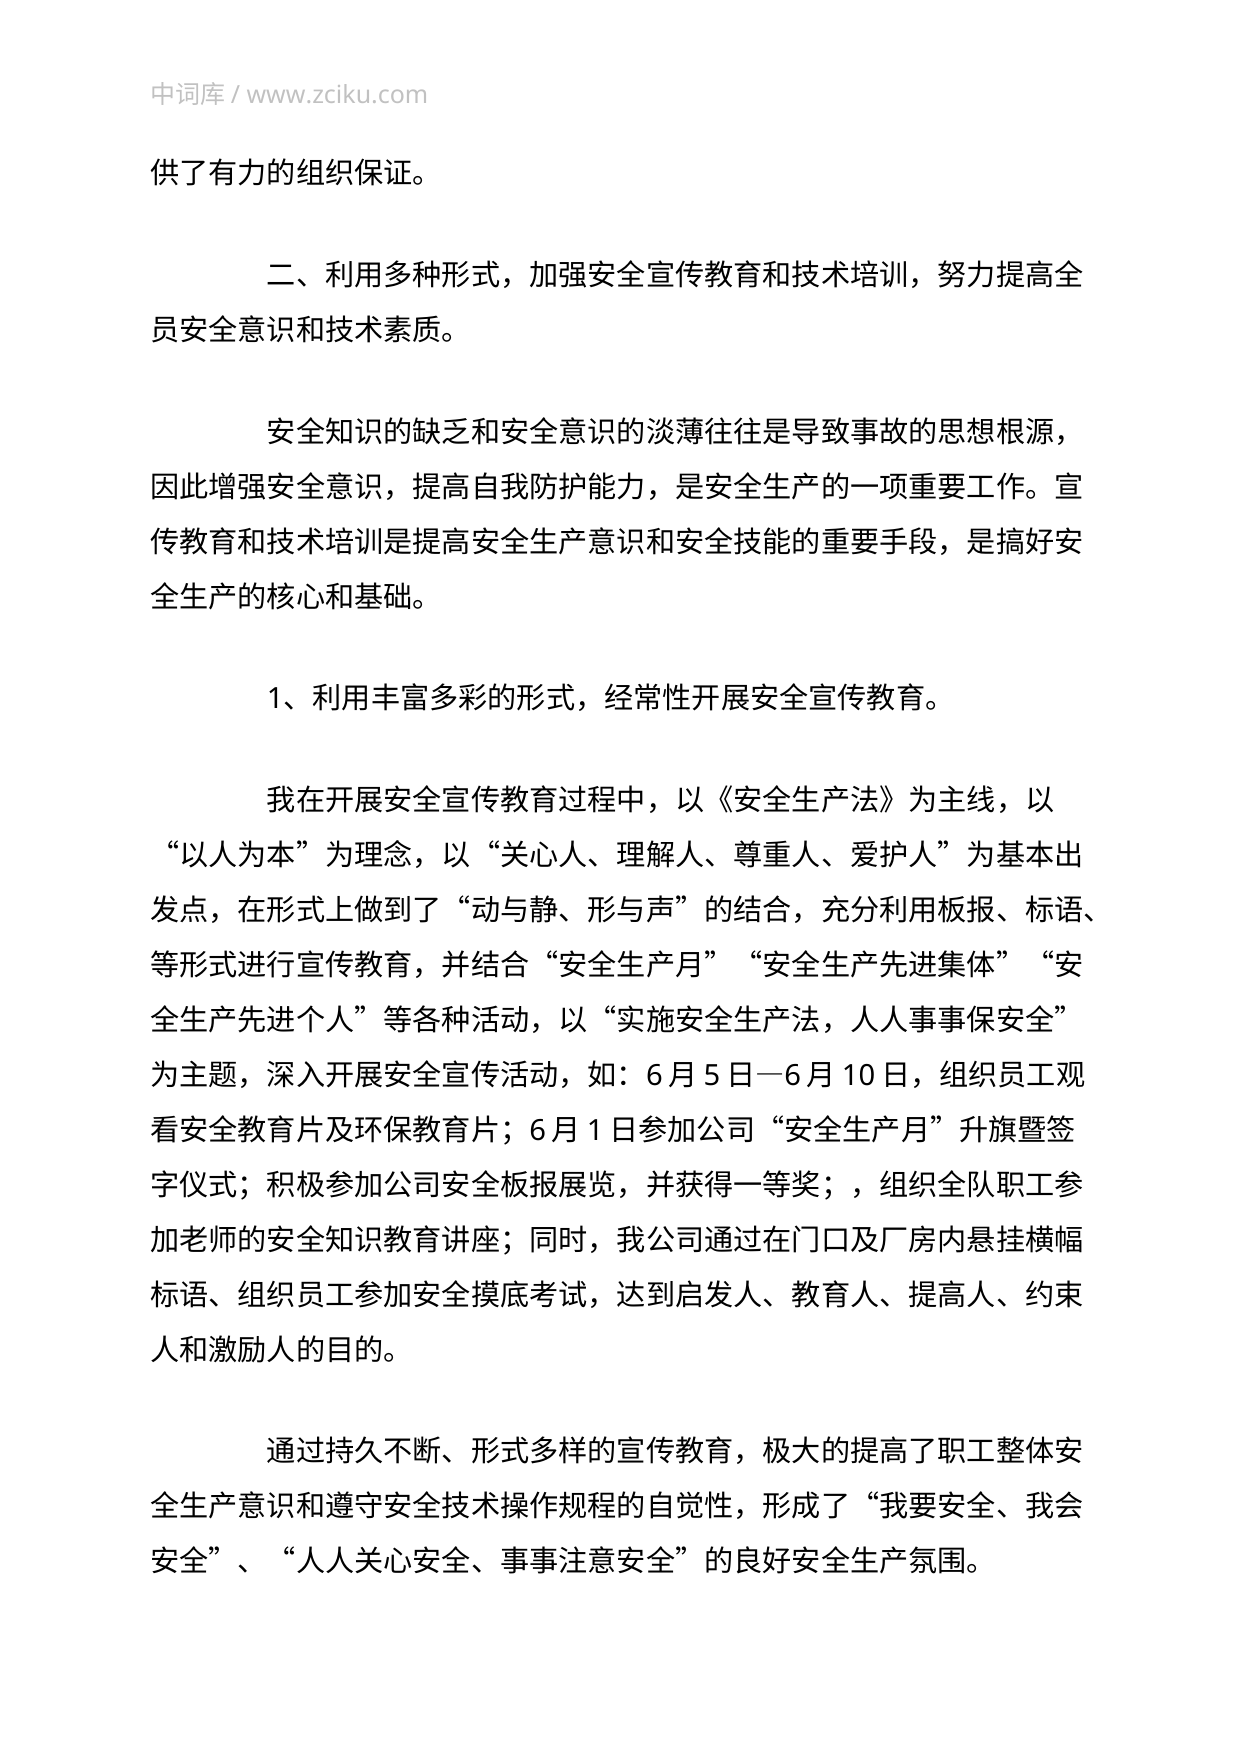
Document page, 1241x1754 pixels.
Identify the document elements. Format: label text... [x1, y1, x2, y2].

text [150, 150, 1090, 192]
text 二、利用多种形式，加强安全宣传教育和技术培训，努力提高全员安全意识和技术素质。 [150, 252, 1090, 349]
text 安全知识的缺乏和安全意识的淡薄往往是导致事故的思想根源，因此增强安全意识，提高自我防护能力，是安全生产的一项重要工作。宣传教育和技术培训是提高安全生产意识和安全技能的重要手段，是搞好安全生产的核心和基础。 [150, 408, 1090, 615]
text 通过持久不断、形式多样的宣传教育，极大的提高了职工整体安全生产意识和遵守安全技术操作规程的自觉性，形成了“我要安全、我会安全”、“人人关心安全、事事注意安全”的良好安全生产氛围。 [150, 1428, 1090, 1580]
text 我在开展安全宣传教育过程中，以《安全生产法》为主线，以“以人为本”为理念，以“关心人、理解人、尊重人、爱护人”为基本出发点，在形式上做到了“动与静、形与声”的结合，充分利用板报、标语、等形式进行宣传教育，并结合“安全生产月”“安全生产先进集体”“安全生产先进个人”等各种活动，以“实施安全生产法，人人事事保安全”为主题，深入开展安全宣传活动，如：6月5日—6月10日，组织员工观看安全教育片及环保教育片；6月1日参加公司“安全生产月”升旗暨签字仪式；积极参加公司安全板报展览，并获得一等奖；，组织全队职工参加老师的安全知识教育讲座；同时，我公司通过在门口及厂房内悬挂横幅标语、组织员工参加安全摸底考试，达到启发人、教育人、提高人、约束人和激励人的目的。 [150, 777, 1090, 1368]
text 1、利用丰富多彩的形式，经常性开展安全宣传教育。 [150, 675, 1090, 717]
